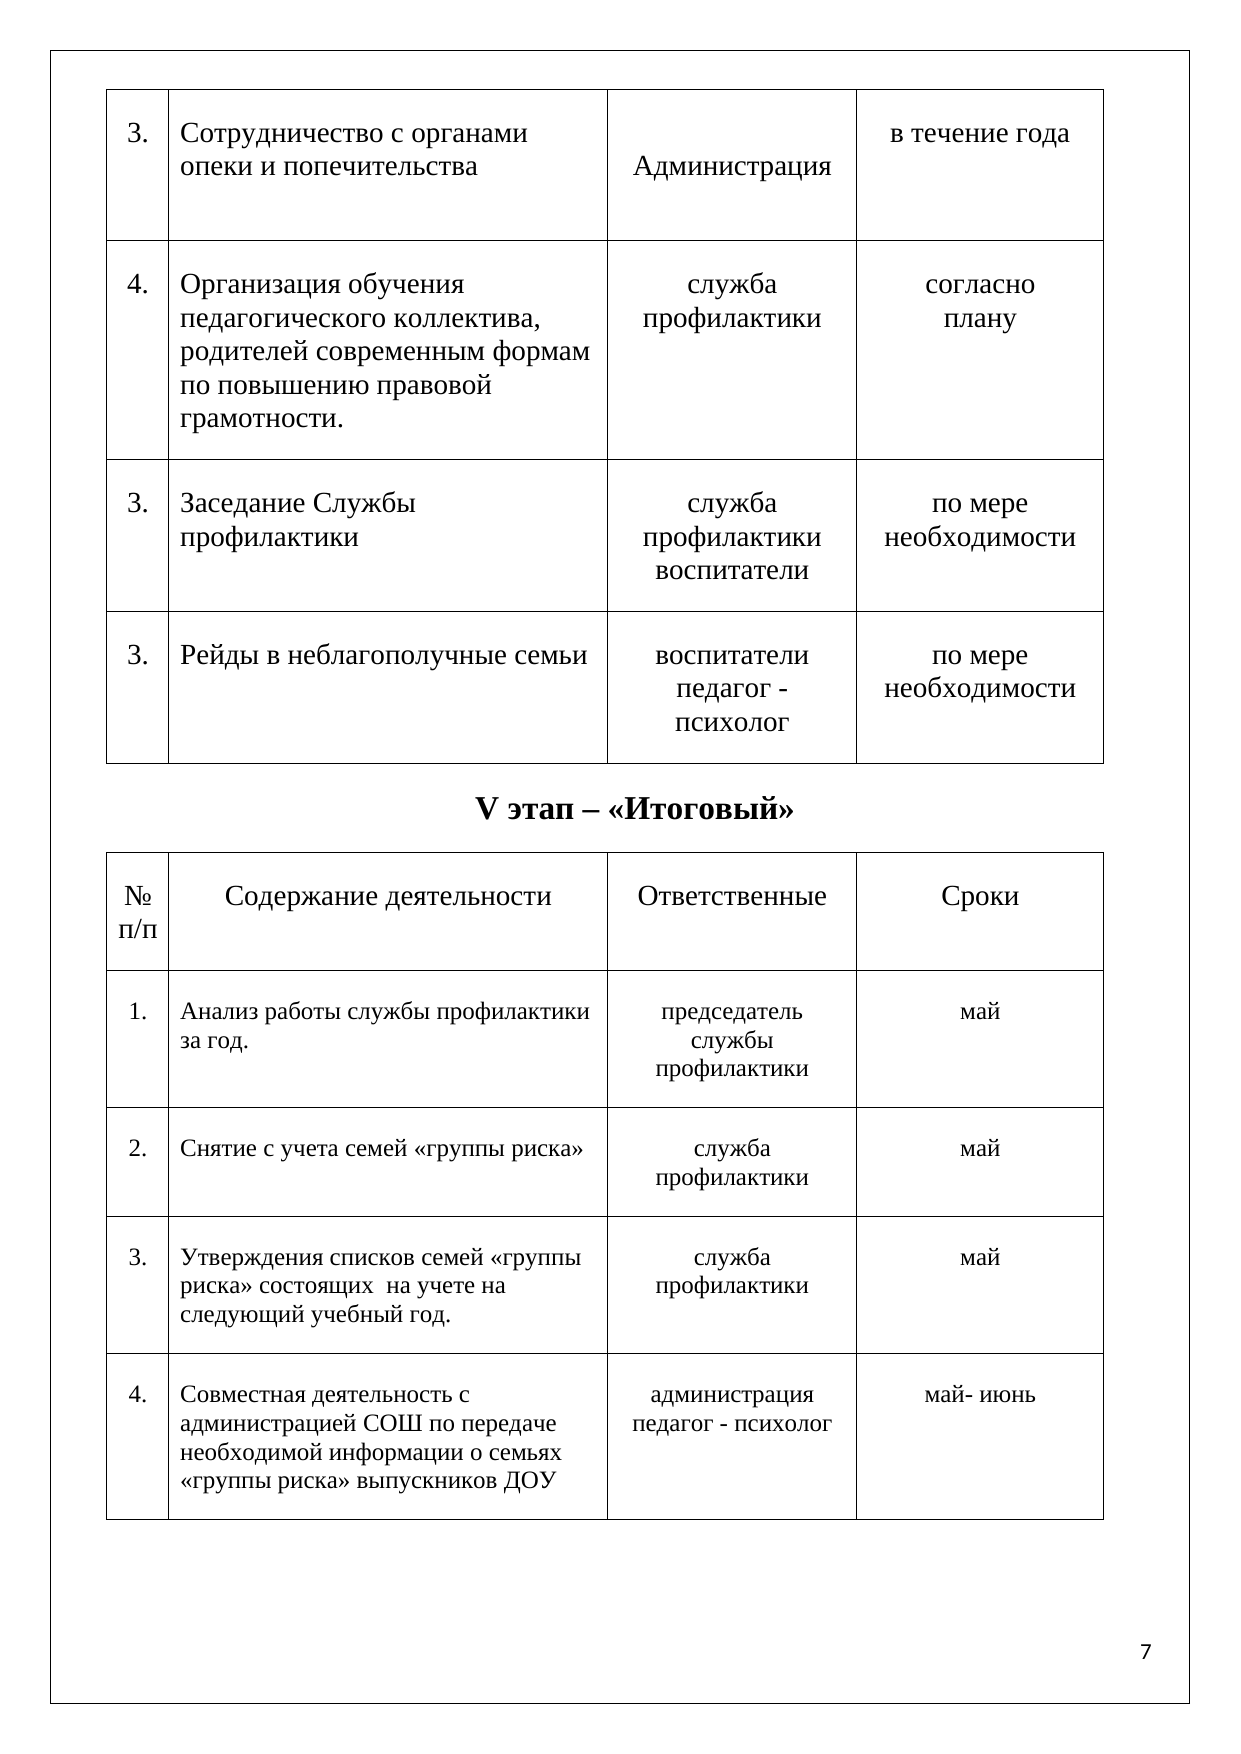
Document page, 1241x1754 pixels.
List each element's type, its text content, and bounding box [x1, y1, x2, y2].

table_cell май [857, 1217, 1103, 1353]
table_cell в течение года [857, 90, 1103, 240]
table_cell 2. [107, 1108, 168, 1216]
table_cell Заседание Службы профилактики [169, 460, 607, 611]
table_cell Анализ работы службы профилактики за год. [169, 971, 607, 1107]
table_cell по мере необходимости [857, 460, 1103, 611]
table_cell Администрация [608, 90, 856, 240]
table_cell согласно плану [857, 241, 1103, 459]
table_cell служба профилактики [608, 241, 856, 459]
table_cell май- июнь [857, 1354, 1103, 1519]
table_header № п/п [107, 853, 168, 970]
table_cell 4. [107, 1354, 168, 1519]
table_header Содержание деятельности [169, 853, 607, 970]
table_cell 4. [107, 241, 168, 459]
table_cell Организация обучения педагогического коллектива, родителей современным формам по повышению правовой грамотности. [169, 241, 607, 459]
table_cell воспитатели педагог - психолог [608, 612, 856, 762]
table_cell Сотрудничество с органами опеки и попечительства [169, 90, 607, 240]
table_cell служба профилактики [608, 1108, 856, 1216]
table_cell Рейды в неблагополучные семьи [169, 612, 607, 762]
table_header Ответственные [608, 853, 856, 970]
table_cell служба профилактики [608, 1217, 856, 1353]
table_cell 3. [107, 460, 168, 611]
table_cell май [857, 1108, 1103, 1216]
table_cell служба профилактики воспитатели [608, 460, 856, 611]
table_cell 3. [107, 1217, 168, 1353]
table_cell Совместная деятельность с администрацией СОШ по передаче необходимой информации о семьях «группы риска» выпускников ДОУ [169, 1354, 607, 1519]
table_cell по мере необходимости [857, 612, 1103, 762]
table_cell администрация педагог - психолог [608, 1354, 856, 1519]
table_cell май [857, 971, 1103, 1107]
table_cell 3. [107, 612, 168, 762]
table_cell Утверждения списков семей «группы риска» состоящих на учете на следующий учебный год. [169, 1217, 607, 1353]
table_cell председатель службы профилактики [608, 971, 856, 1107]
table_cell Снятие с учета семей «группы риска» [169, 1108, 607, 1216]
text V этап – «Итоговый» [118, 788, 1152, 827]
table_cell 3. [107, 90, 168, 240]
table_cell 1. [107, 971, 168, 1107]
table_header Сроки [857, 853, 1103, 970]
